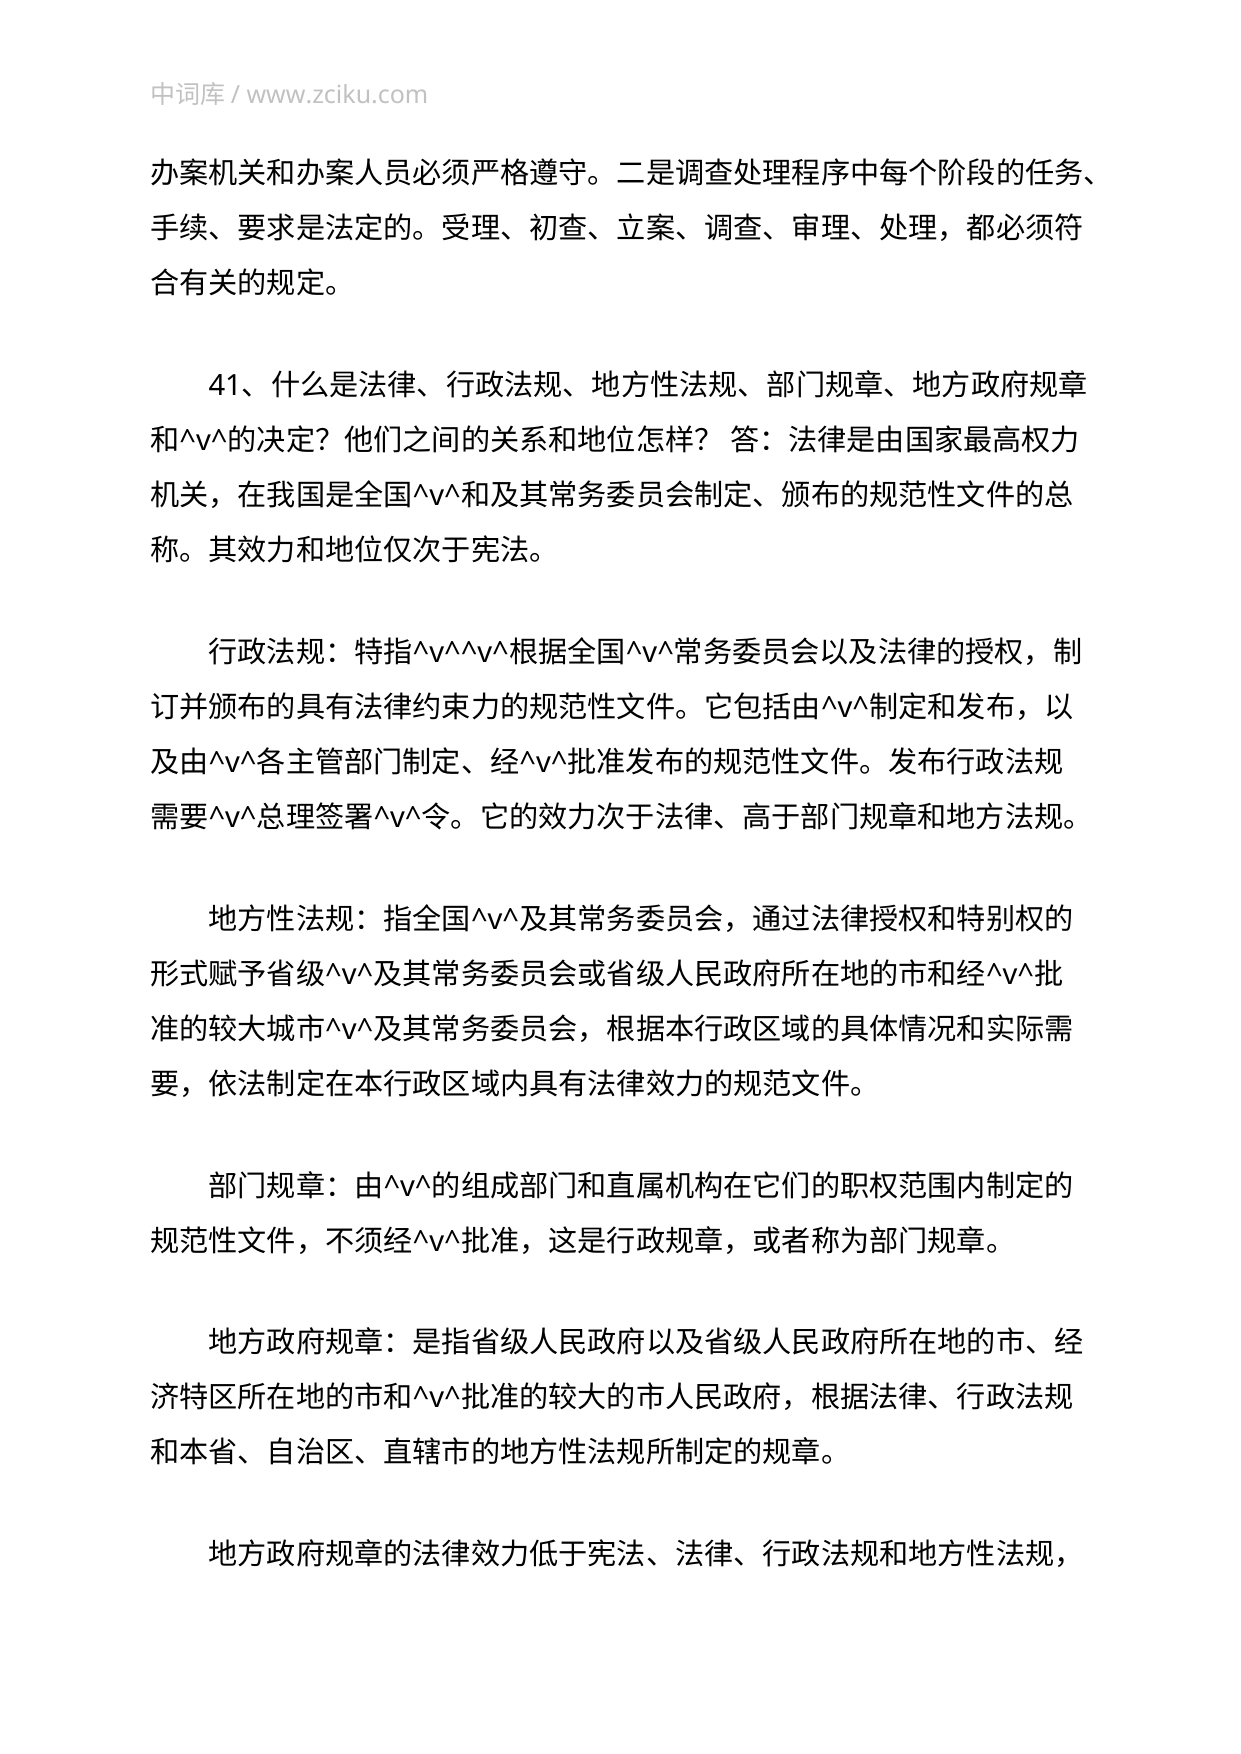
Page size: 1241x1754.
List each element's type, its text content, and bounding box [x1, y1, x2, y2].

text 地方政府规章：是指省级人民政府以及省级人民政府所在地的市、经济特区所在地的市和^v^批准的较大的市人民政府，根据法律、行政法规和本省、自治区、直辖市的地方性法规所制定的规章。 [150, 1319, 1090, 1471]
text 地方性法规：指全国^v^及其常务委员会，通过法律授权和特别权的形式赋予省级^v^及其常务委员会或省级人民政府所在地的市和经^v^批准的较大城市^v^及其常务委员会，根据本行政区域的具体情况和实际需要，依法制定在本行政区域内具有法律效力的规范文件。 [150, 895, 1090, 1103]
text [150, 150, 1090, 302]
text 行政法规：特指^v^^v^根据全国^v^常务委员会以及法律的授权，制订并颁布的具有法律约束力的规范性文件。它包括由^v^制定和发布，以及由^v^各主管部门制定、经^v^批准发布的规范性文件。发布行政法规需要^v^总理签署^v^令。它的效力次于法律、高于部门规章和地方法规。 [150, 628, 1090, 836]
text 部门规章：由^v^的组成部门和直属机构在它们的职权范围内制定的规范性文件，不须经^v^批准，这是行政规章，或者称为部门规章。 [150, 1162, 1090, 1259]
text 41、什么是法律、行政法规、地方性法规、部门规章、地方政府规章和^v^的决定？他们之间的关系和地位怎样？ 答：法律是由国家最高权力机关，在我国是全国^v^和及其常务委员会制定、颁布的规范性文件的总称。其效力和地位仅次于宪法。 [150, 362, 1090, 569]
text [150, 1531, 1090, 1573]
